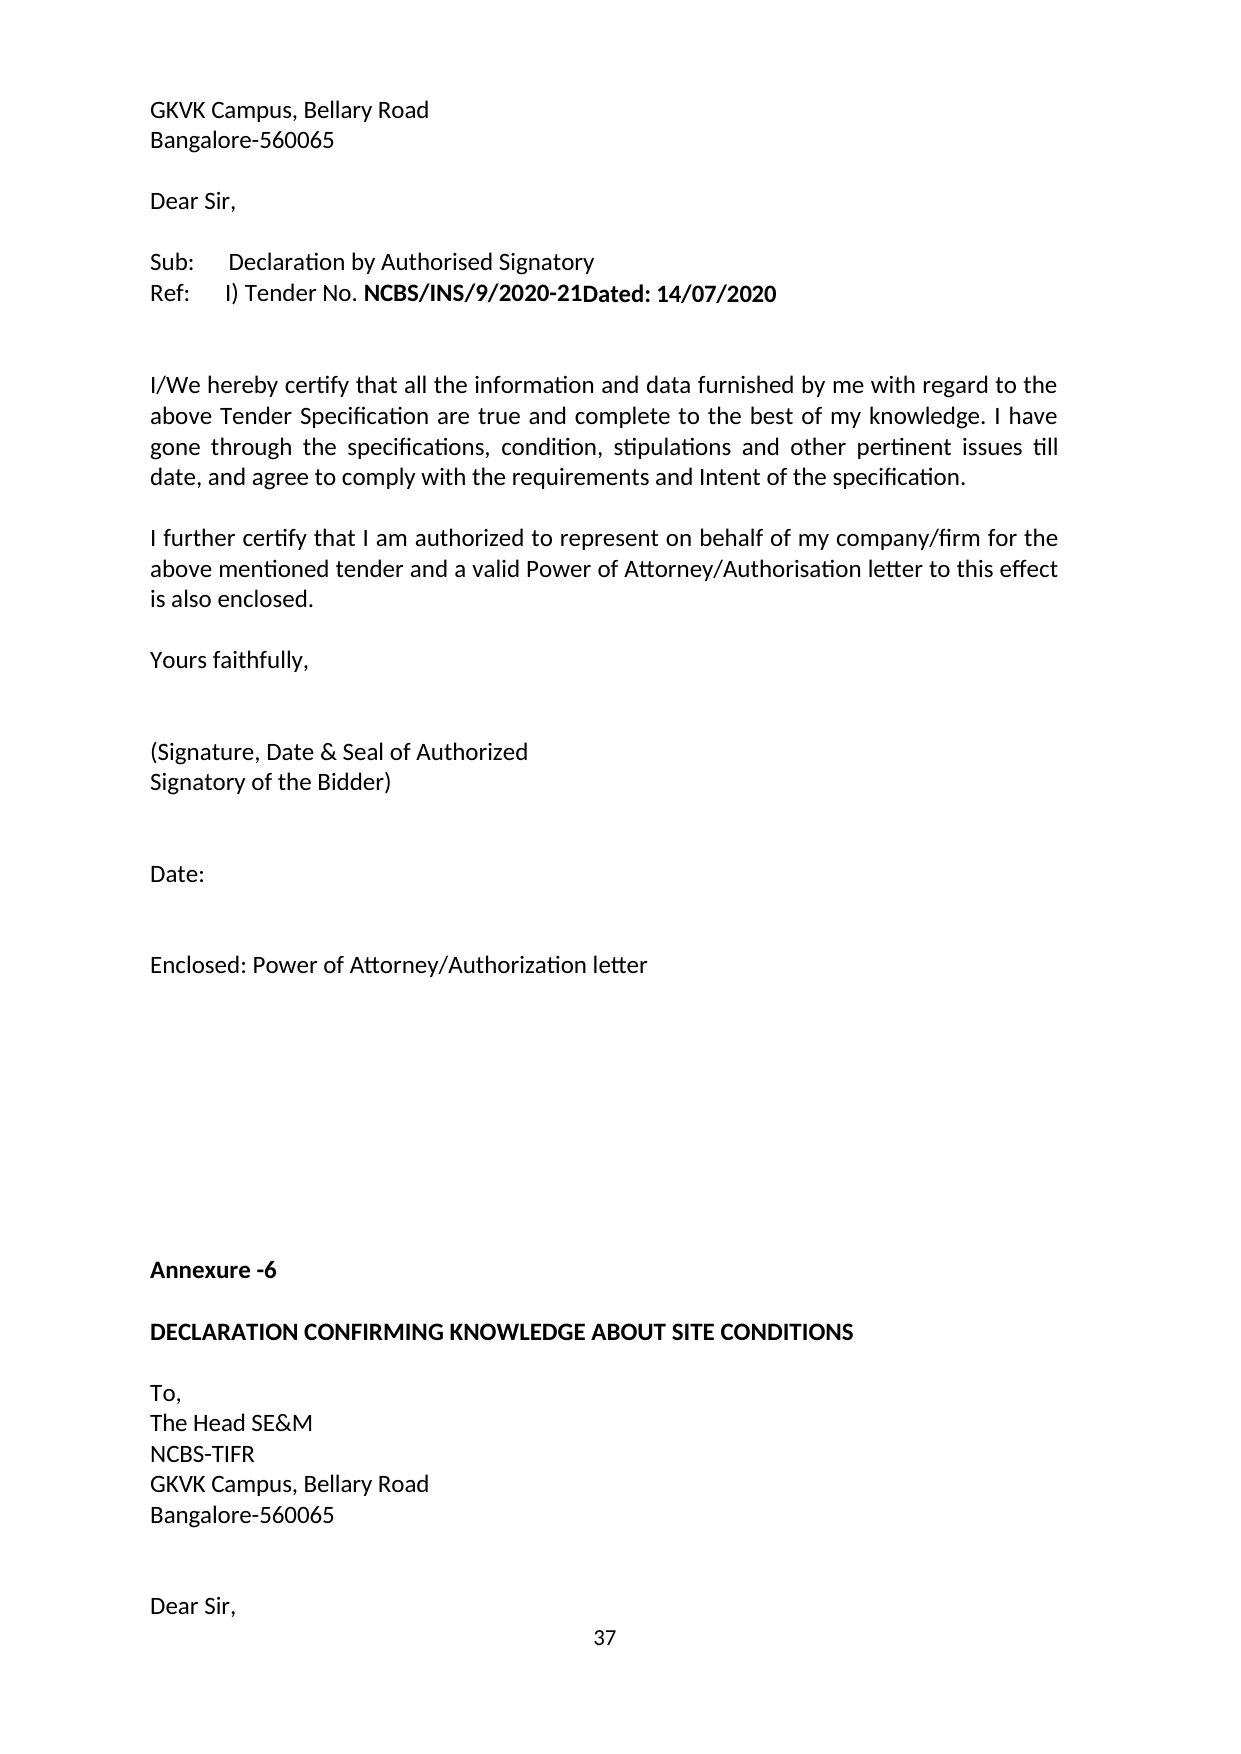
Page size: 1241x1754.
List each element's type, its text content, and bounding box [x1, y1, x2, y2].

text DECLARATION CONFIRMING KNOWLEDGE ABOUT SITE CONDITIONS [150, 1316, 1059, 1346]
text Bangalore-560065 [150, 124, 1059, 155]
text NCBS-TIFR [150, 1438, 1059, 1468]
text I further certify that I am authorized to represent on behalf of my company/firm for the above mentioned tender and a valid Power of Attorney/Authorisation letter to this effect is also enclosed. [150, 522, 1059, 614]
text Dear Sir, [150, 1590, 1059, 1621]
text Signatory of the Bidder) [150, 766, 1059, 797]
text To, [150, 1377, 1059, 1407]
text Date: [150, 858, 1059, 888]
text Enclosed: Power of Attorney/Authorization letter [150, 949, 1059, 980]
text Sub: Declaration by Authorised Signatory [150, 246, 1059, 277]
text Dear Sir, [150, 185, 1059, 216]
text Yours faithfully, [150, 644, 1059, 675]
text The Head SE&M [150, 1407, 1059, 1438]
text Annexure -6 [150, 1255, 1059, 1285]
text I/We hereby certify that all the information and data furnished by me with regard to the above Tender Specification are true and complete to the best of my knowledge. I have gone through the specifications, condition, stipulations and other pertinent issues till date, and agree to comply with the requirements and Intent of the specification. [150, 369, 1059, 492]
text Bangalore-560065 [150, 1499, 1059, 1529]
text GKVK Campus, Bellary Road [150, 1468, 1059, 1499]
text Ref: I) Tender No. NCBS/INS/9/2020-21Dated: 14/07/2020 [150, 277, 1059, 308]
text (Signature, Date & Seal of Authorized [150, 736, 1059, 766]
text GKVK Campus, Bellary Road [150, 94, 1059, 124]
